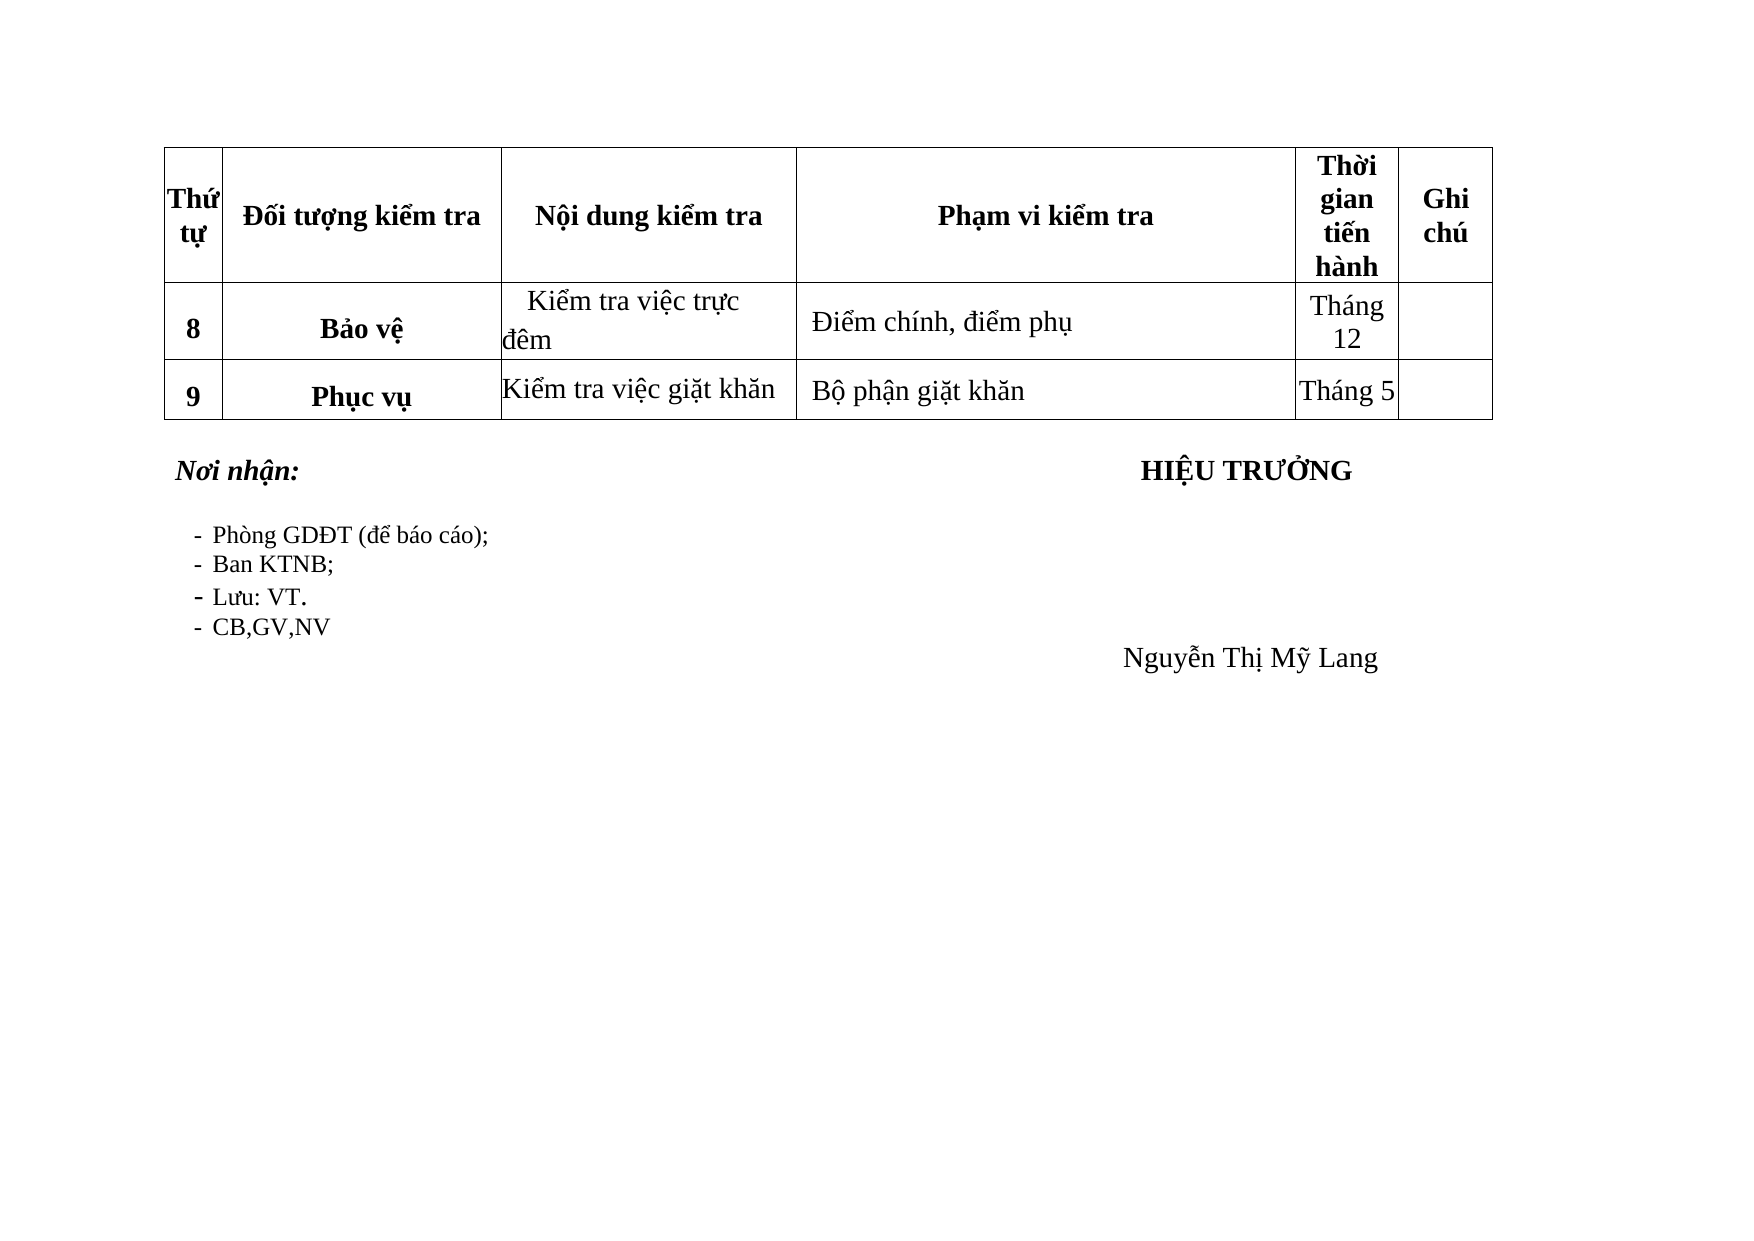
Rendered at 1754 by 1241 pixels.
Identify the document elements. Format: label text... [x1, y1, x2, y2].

table_header Thứ tự [165, 148, 222, 282]
table_cell Điểm chính, điểm phụ [797, 283, 1295, 359]
table_cell Tháng 5 [1296, 360, 1398, 419]
table_header Đối tượng kiểm tra [223, 148, 501, 282]
table_header Ghi chú [1399, 148, 1492, 282]
table_cell Phục vụ [223, 360, 501, 419]
table_cell Bộ phận giặt khăn [797, 360, 1295, 419]
table_cell Bảo vệ [223, 283, 501, 359]
table_cell Nơi nhận: Phòng GDĐT (để báo cáo); Ban KTNB; Lưu: VT. CB,GV,NV [174, 420, 898, 640]
table_cell 8 [165, 283, 222, 359]
table_cell Kiểm tra việc giặt khăn [502, 360, 796, 419]
text Nguyễn Thị Mỹ Lang [119, 640, 1635, 674]
table_header Thời gian tiến hành [1296, 148, 1398, 282]
table_cell 9 [165, 360, 222, 419]
table_cell [1399, 283, 1492, 359]
table_cell Tháng 12 [1296, 283, 1398, 359]
table_header Phạm vi kiểm tra [797, 148, 1295, 282]
table_cell Kiểm tra việc trực đêm [502, 283, 796, 359]
table_cell HIỆU TRƯỞNG [898, 419, 1607, 640]
table_header Nội dung kiểm tra [502, 148, 796, 282]
table_cell [1399, 360, 1492, 419]
